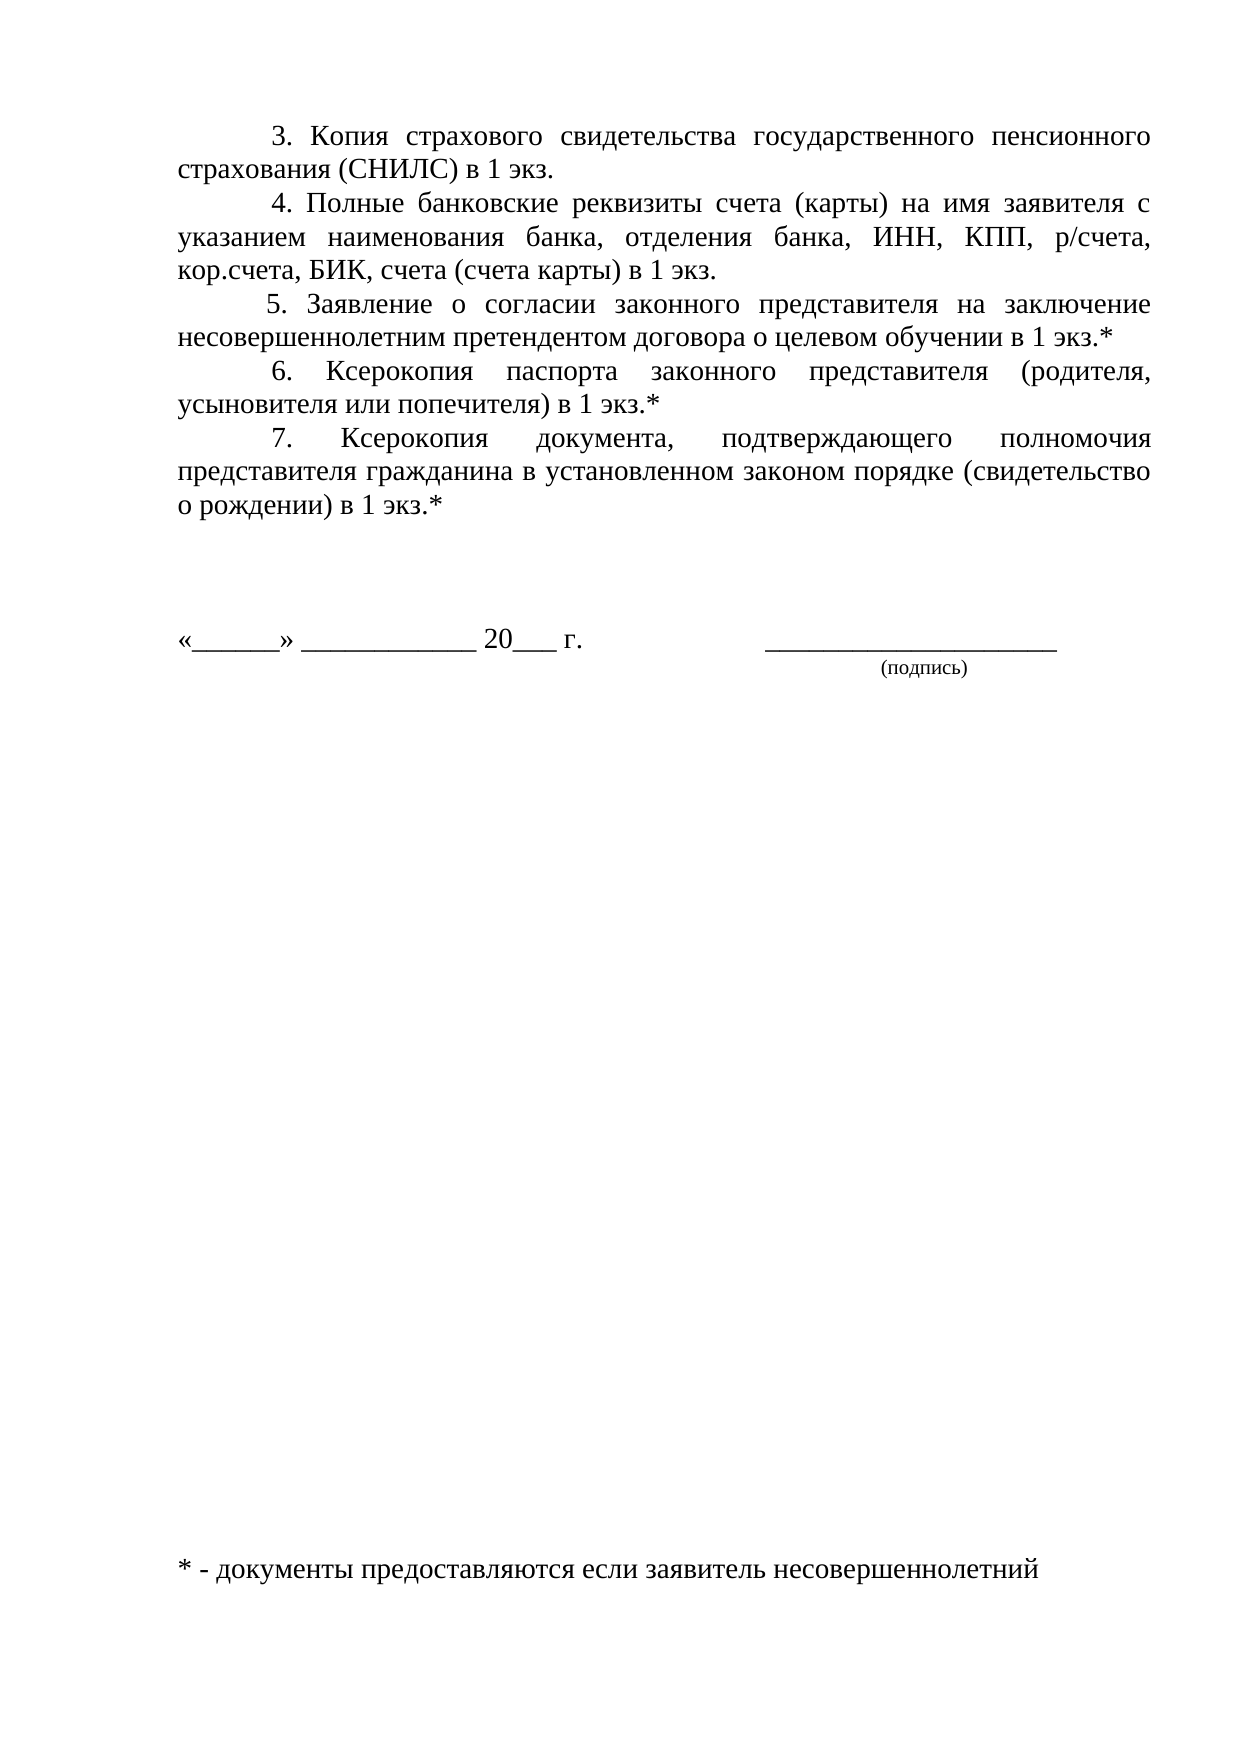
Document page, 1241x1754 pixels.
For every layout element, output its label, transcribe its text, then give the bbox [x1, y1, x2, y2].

text 5. Заявление о согласии законного представителя на заключение несовершеннолетним претендентом договора о целевом обучении в 1 экз.* [177, 286, 1152, 353]
text 4. Полные банковские реквизиты счета (карты) на имя заявителя с указанием наименования банка, отделения банка, ИНН, КПП, р/счета, кор.счета, БИК, счета (счета карты) в 1 экз. [177, 185, 1152, 286]
text * - документы предоставляются если заявитель несовершеннолетний [177, 1551, 1152, 1584]
text 7. Ксерокопия документа, подтверждающего полномочия представителя гражданина в установленном законом порядке (свидетельство о рождении) в 1 экз.* [177, 420, 1152, 521]
text 6. Ксерокопия паспорта законного представителя (родителя, усыновителя или попечителя) в 1 экз.* [177, 353, 1152, 420]
text «______» ____________ 20___ г. ____________________ [177, 621, 1152, 655]
text (подпись) [177, 655, 1152, 679]
text 3. Копия страхового свидетельства государственного пенсионного страхования (СНИЛС) в 1 экз. [177, 118, 1152, 185]
